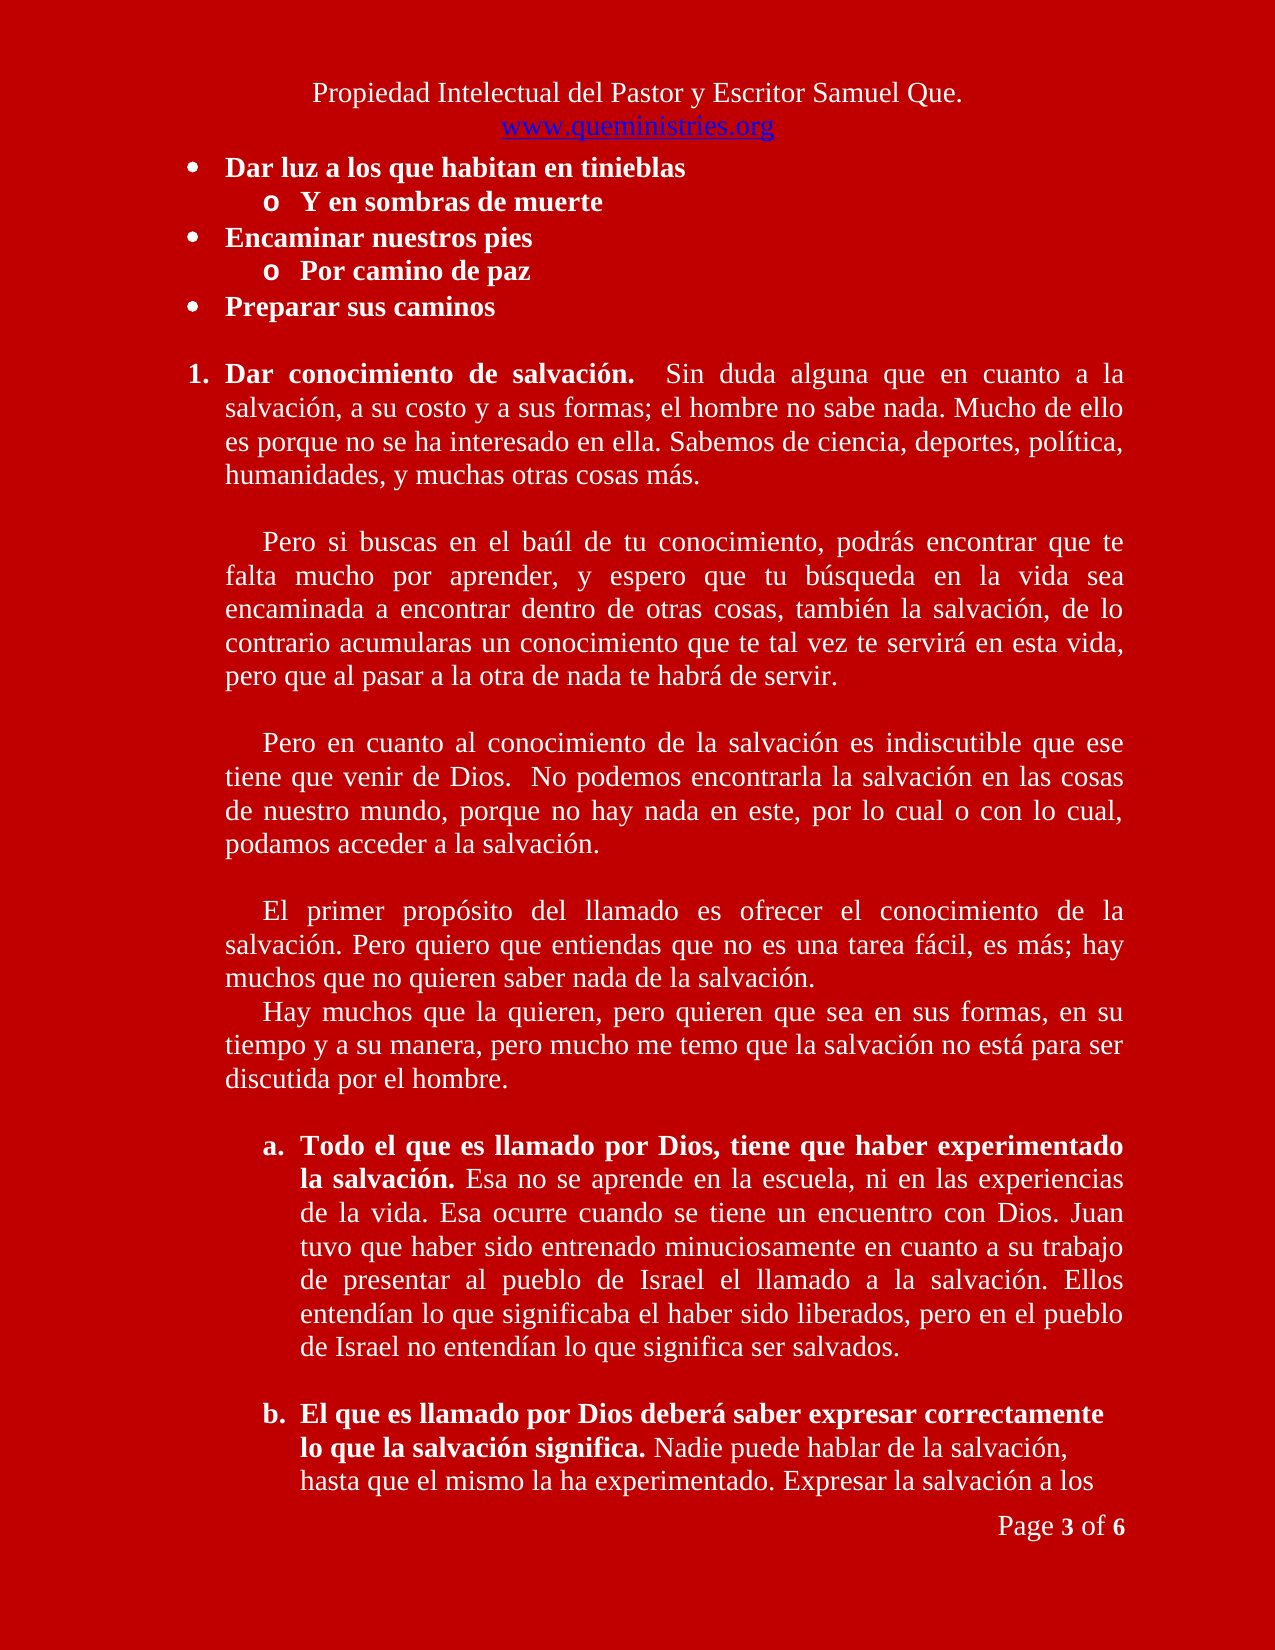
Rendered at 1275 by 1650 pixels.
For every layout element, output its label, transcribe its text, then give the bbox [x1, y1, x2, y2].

list Dar conocimiento de salvación. Sin duda alguna que en cuanto a la salvación, a su costo y a sus formas; el hombre no sabe nada. Mucho de ello es porque no se ha interesado en ella. Sabemos de ciencia, deportes, política, humanidades, y muchas otras cosas más. [187, 357, 1125, 491]
list Preparar sus caminos [187, 289, 1125, 323]
list Todo el que es llamado por Dios, tiene que haber experimentado la salvación. Esa no se aprende en la escuela, ni en las experiencias de la vida. Esa ocurre cuando se tiene un encuentro con Dios. Juan tuvo que haber sido entrenado minuciosamente en cuanto a su trabajo de presentar al pueblo de Israel el llamado a la salvación. Ellos entendían lo que significaba el haber sido liberados, pero en el pueblo de Israel no entendían lo que significa ser salvados. [262, 1128, 1125, 1363]
list Por camino de paz [262, 253, 1125, 289]
text Hay muchos que la quieren, pero quieren que sea en sus formas, en su tiempo y a su manera, pero mucho me temo que la salvación no está para ser discutida por el hombre. [225, 994, 1125, 1094]
text Pero en cuanto al conocimiento de la salvación es indiscutible que ese tiene que venir de Dios. No podemos encontrarla la salvación en las cosas de nuestro mundo, porque no hay nada en este, por lo cual o con lo cual, podamos acceder a la salvación. [225, 726, 1125, 860]
text El primer propósito del llamado es ofrecer el conocimiento de la salvación. Pero quiero que entiendas que no es una tarea fácil, es más; hay muchos que no quieren saber nada de la salvación. [225, 893, 1125, 994]
list Encaminar nuestros pies [187, 220, 1125, 253]
list Dar luz a los que habitan en tinieblas [187, 150, 1125, 184]
list Y en sombras de muerte [262, 184, 1125, 220]
text Pero si buscas en el baúl de tu conocimiento, podrás encontrar que te falta mucho por aprender, y espero que tu búsqueda en la vida sea encaminada a encontrar dentro de otras cosas, también la salvación, de lo contrario acumularas un conocimiento que te tal vez te servirá en esta vida, pero que al pasar a la otra de nada te habrá de servir. [225, 524, 1125, 692]
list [262, 1396, 1125, 1497]
